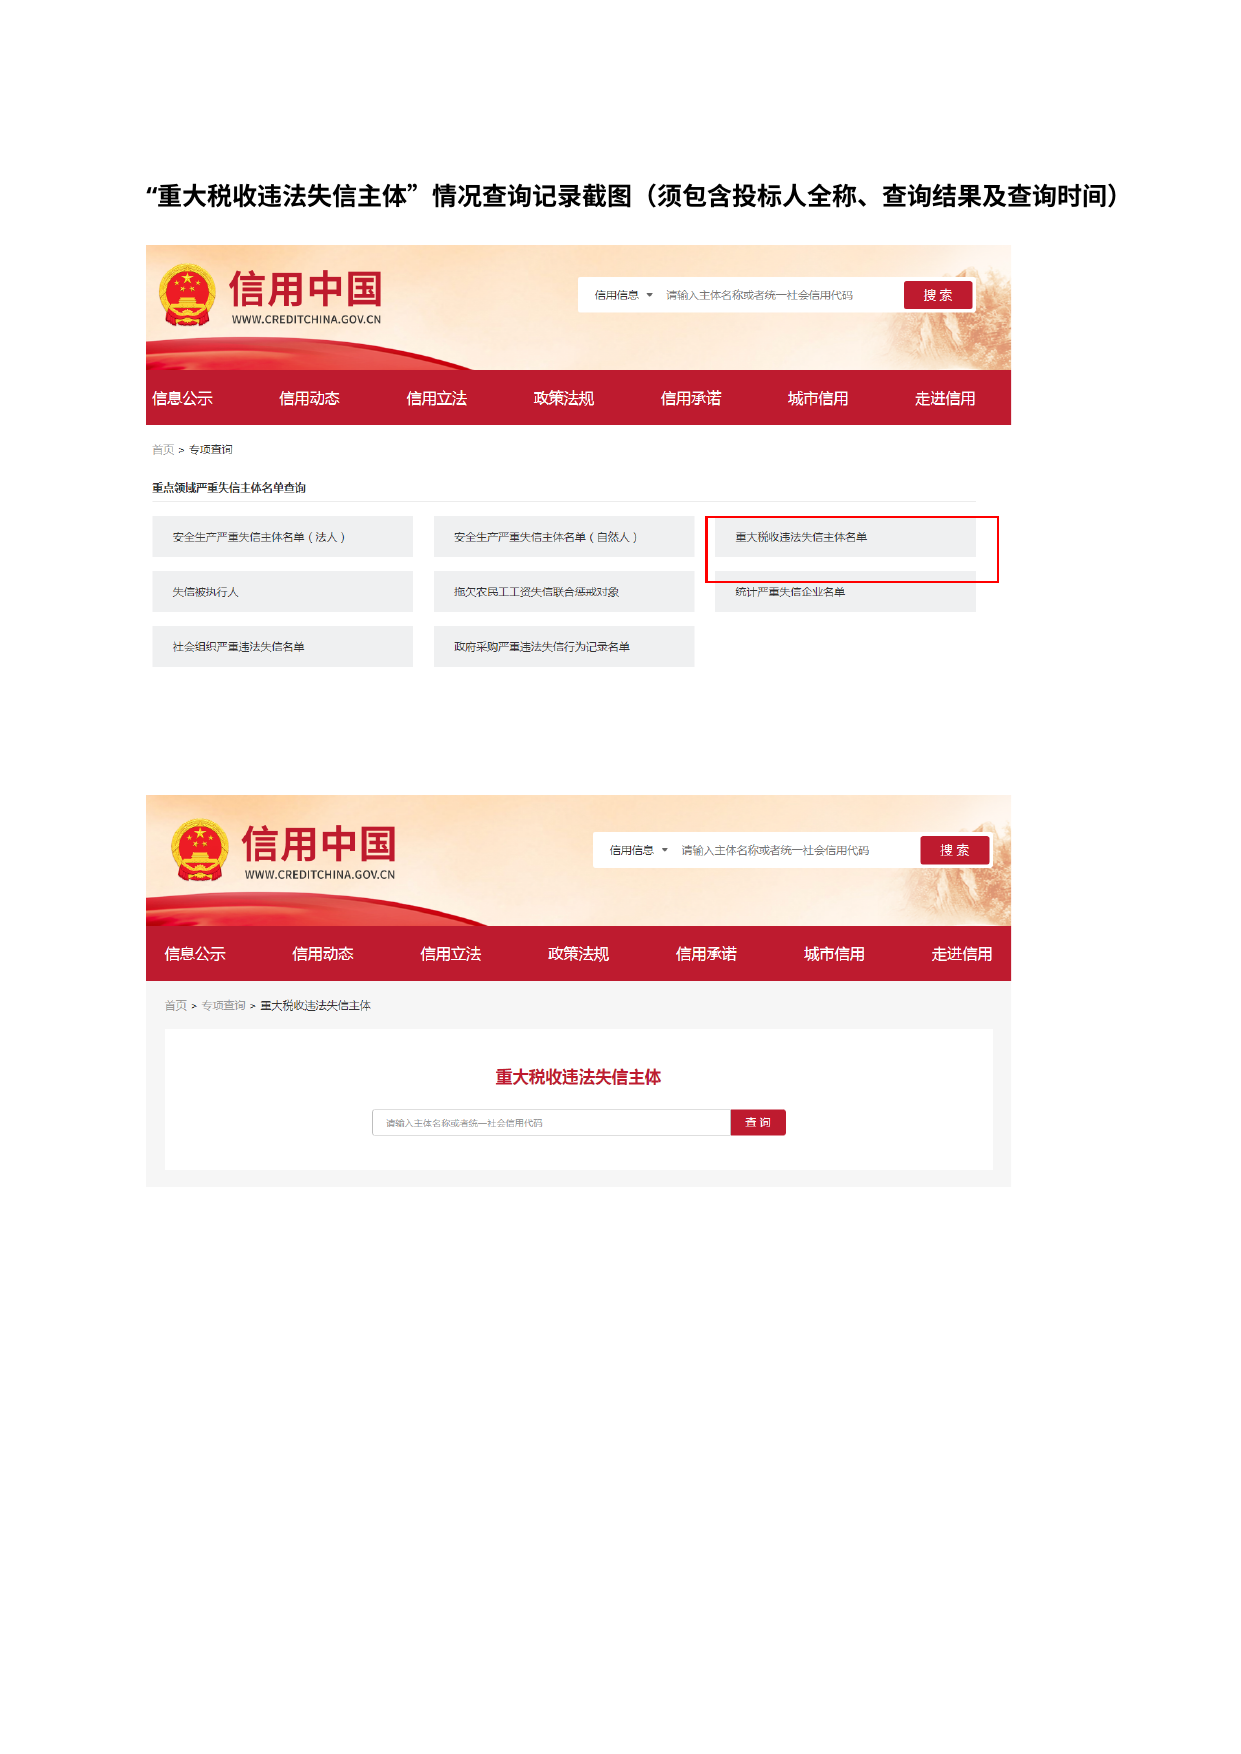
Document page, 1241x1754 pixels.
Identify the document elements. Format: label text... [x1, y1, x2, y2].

picture [146, 795, 1012, 1187]
text “重大税收违法失信主体”情况查询记录截图（须包含投标人全称、查询结果及查询时间） [146, 162, 1144, 227]
picture [146, 245, 1012, 677]
